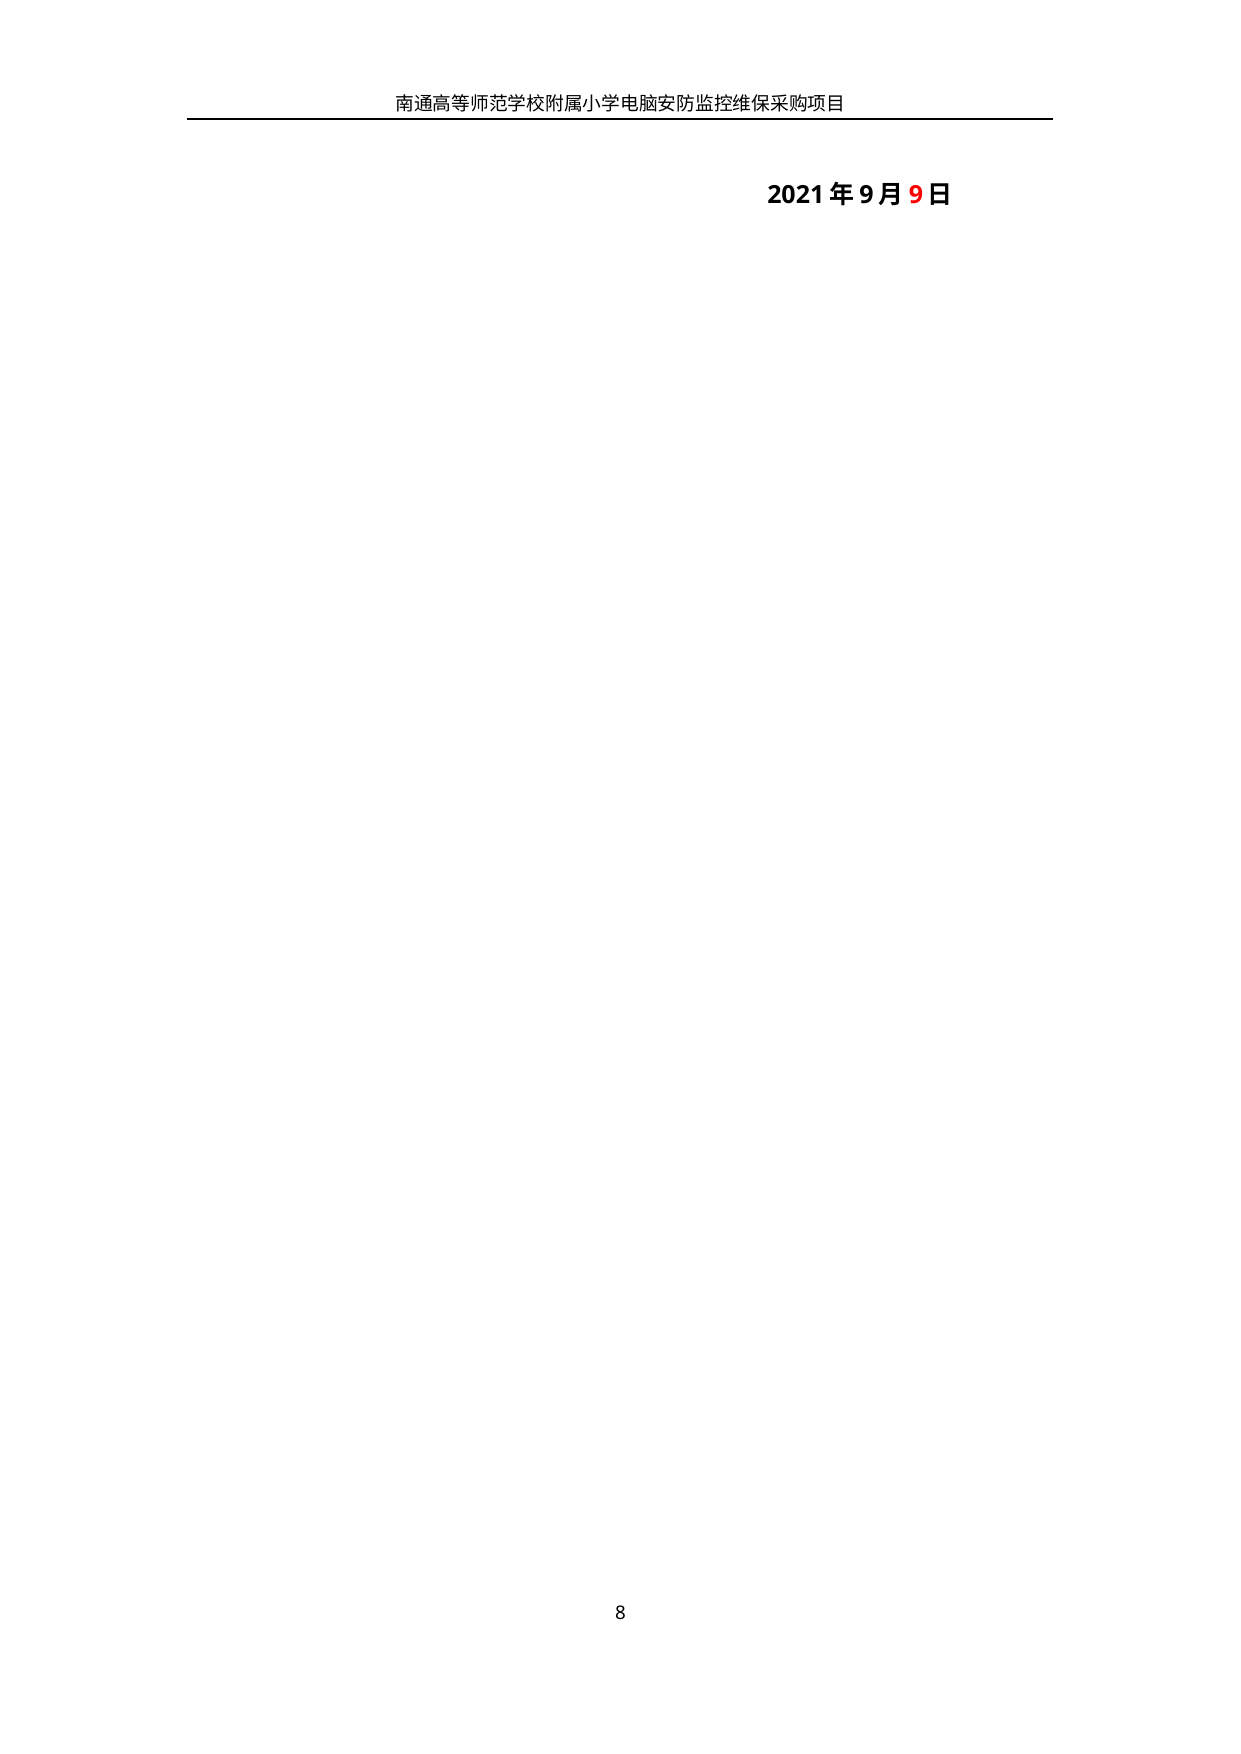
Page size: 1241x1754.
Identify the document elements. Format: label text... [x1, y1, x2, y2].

text 2021年9月9日 [187, 160, 953, 225]
